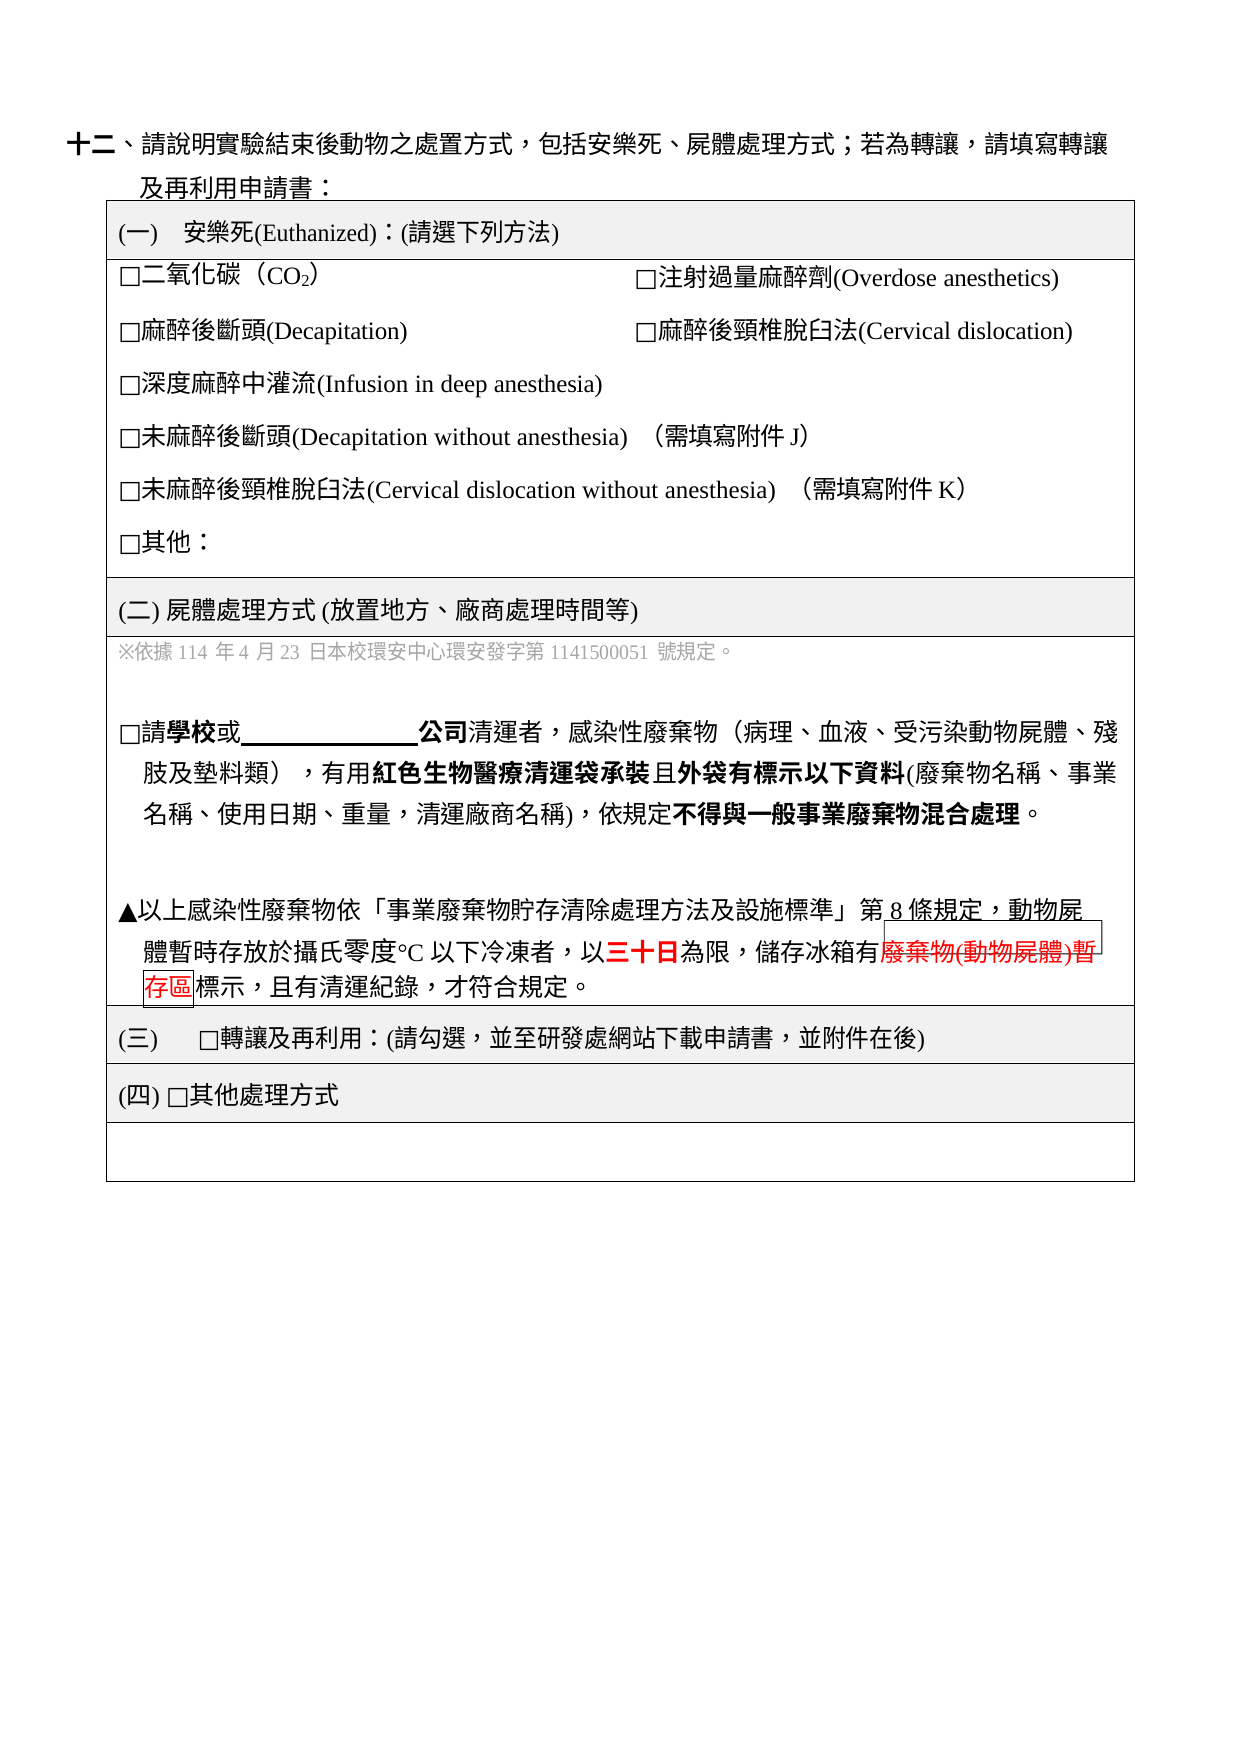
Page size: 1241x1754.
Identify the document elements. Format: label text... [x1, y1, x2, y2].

text 十二、請說明實驗結束後動物之處置方式，包括安樂死、屍體處理方式；若為轉讓，請填寫轉讓及再利用申請書： [67, 124, 1132, 204]
